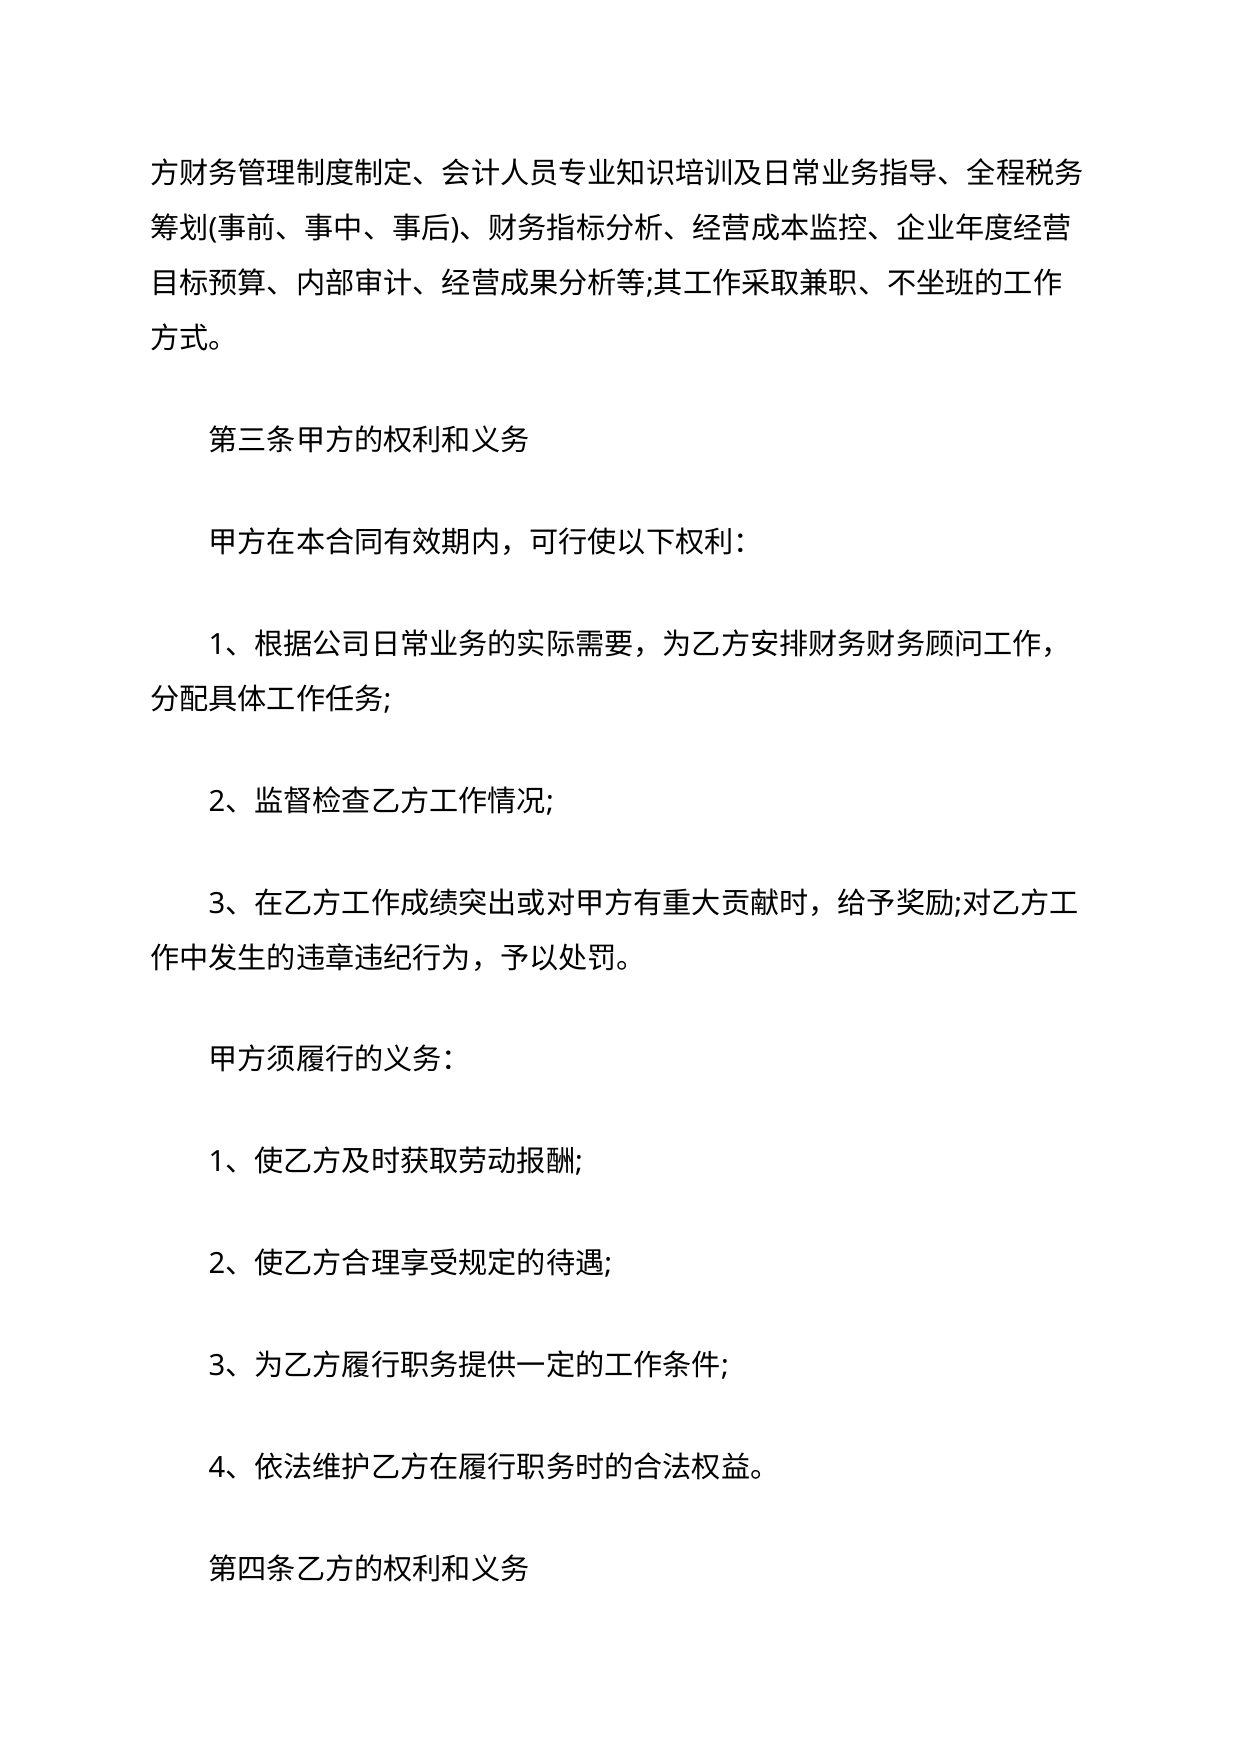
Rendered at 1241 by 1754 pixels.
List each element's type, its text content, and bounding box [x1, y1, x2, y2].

text 甲方须履行的义务： [150, 1036, 1090, 1078]
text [150, 150, 1090, 357]
text 2、监督检查乙方工作情况; [150, 777, 1090, 819]
text 2、使乙方合理享受规定的待遇; [150, 1240, 1090, 1282]
text 4、依法维护乙方在履行职务时的合法权益。 [150, 1444, 1090, 1486]
text 甲方在本合同有效期内，可行使以下权利： [150, 518, 1090, 561]
text 1、使乙方及时获取劳动报酬; [150, 1138, 1090, 1180]
text 第三条甲方的权利和义务 [150, 417, 1090, 459]
text 1、根据公司日常业务的实际需要，为乙方安排财务财务顾问工作，分配具体工作任务; [150, 620, 1090, 718]
text 3、为乙方履行职务提供一定的工作条件; [150, 1342, 1090, 1384]
text 3、在乙方工作成绩突出或对甲方有重大贡献时，给予奖励;对乙方工作中发生的违章违纪行为，予以处罚。 [150, 879, 1090, 976]
text 第四条乙方的权利和义务 [150, 1546, 1090, 1588]
